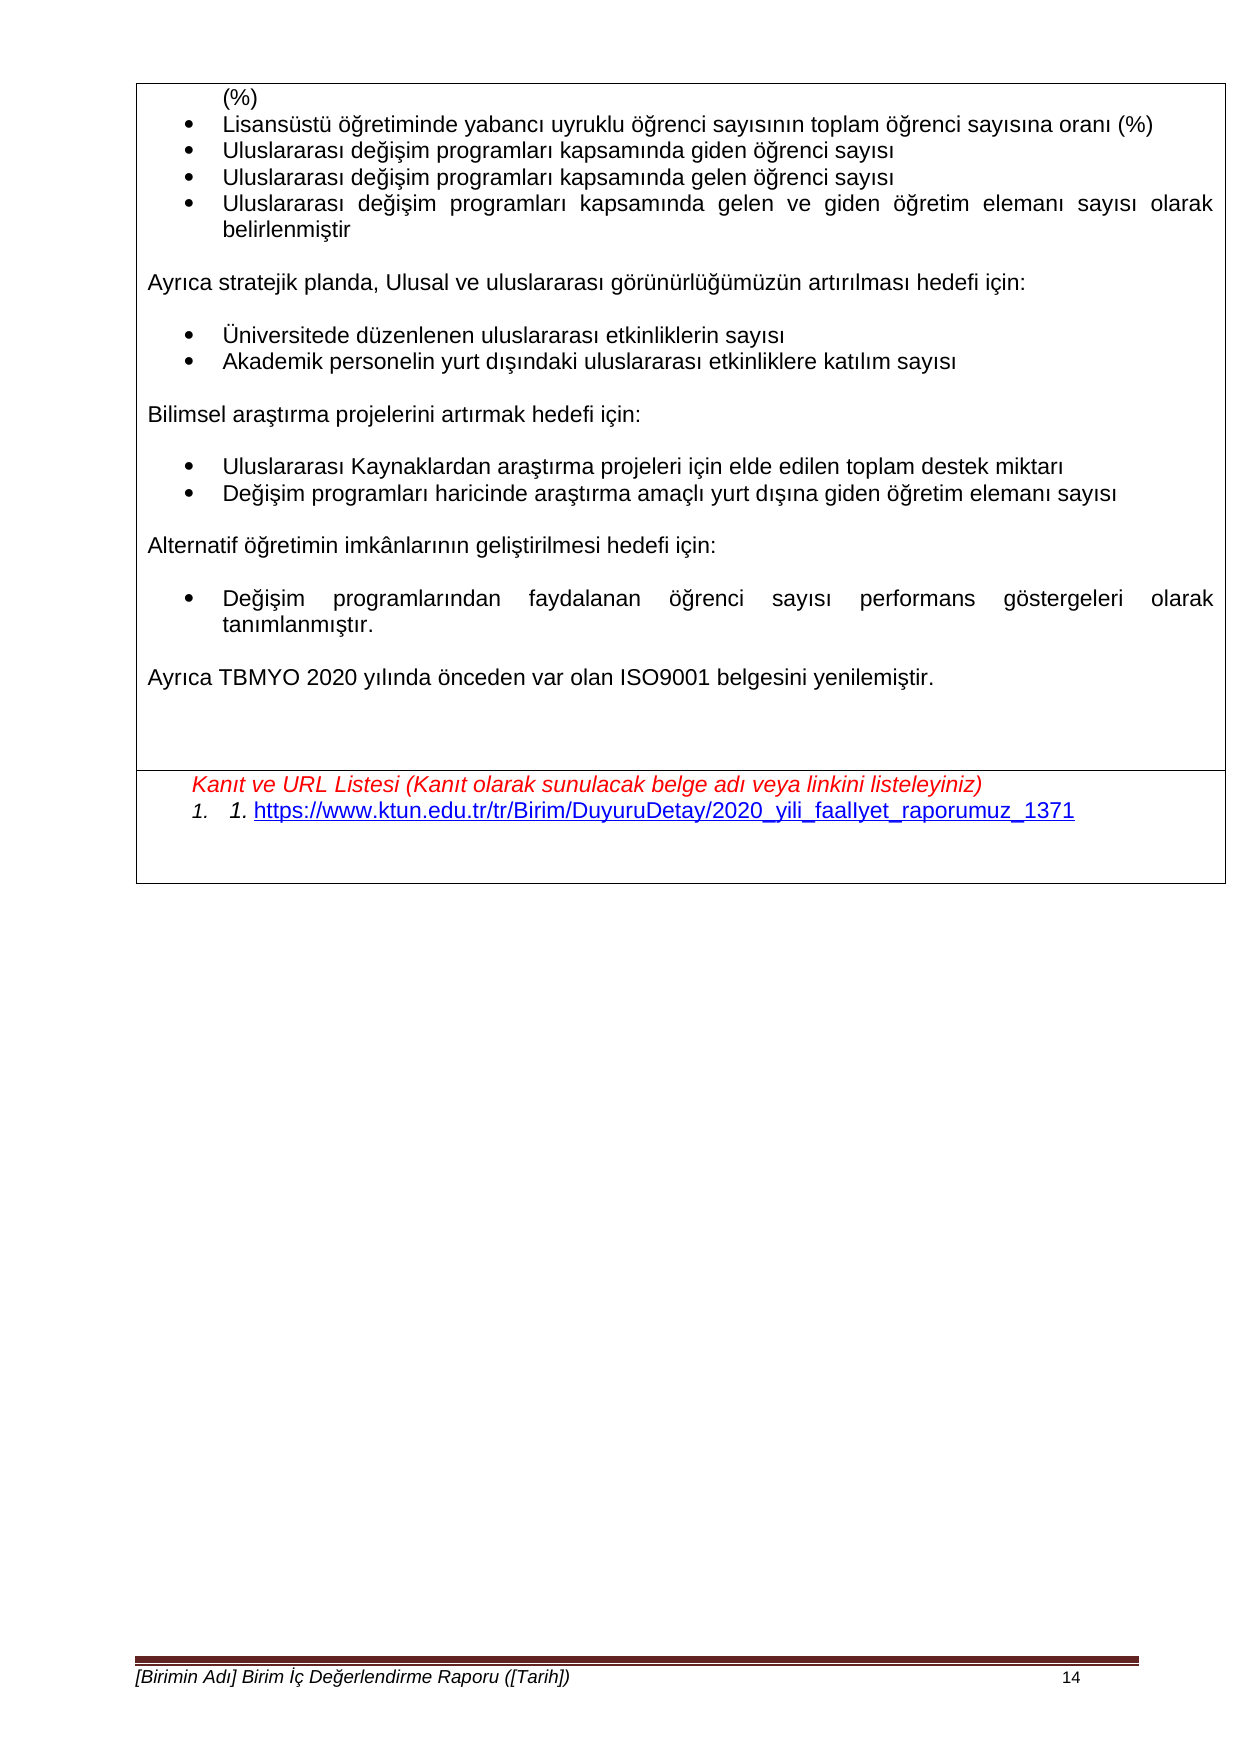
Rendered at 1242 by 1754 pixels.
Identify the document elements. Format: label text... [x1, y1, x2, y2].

table_cell Kanıt ve URL Listesi (Kanıt olarak sunulacak belge adı veya linkini listeleyiniz) 1. https://www.ktun.edu.tr/tr/Birim/DuyuruDetay/2020_yili_faalIyet_raporumuz_1371 [137, 771, 1225, 883]
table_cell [137, 84, 1225, 769]
